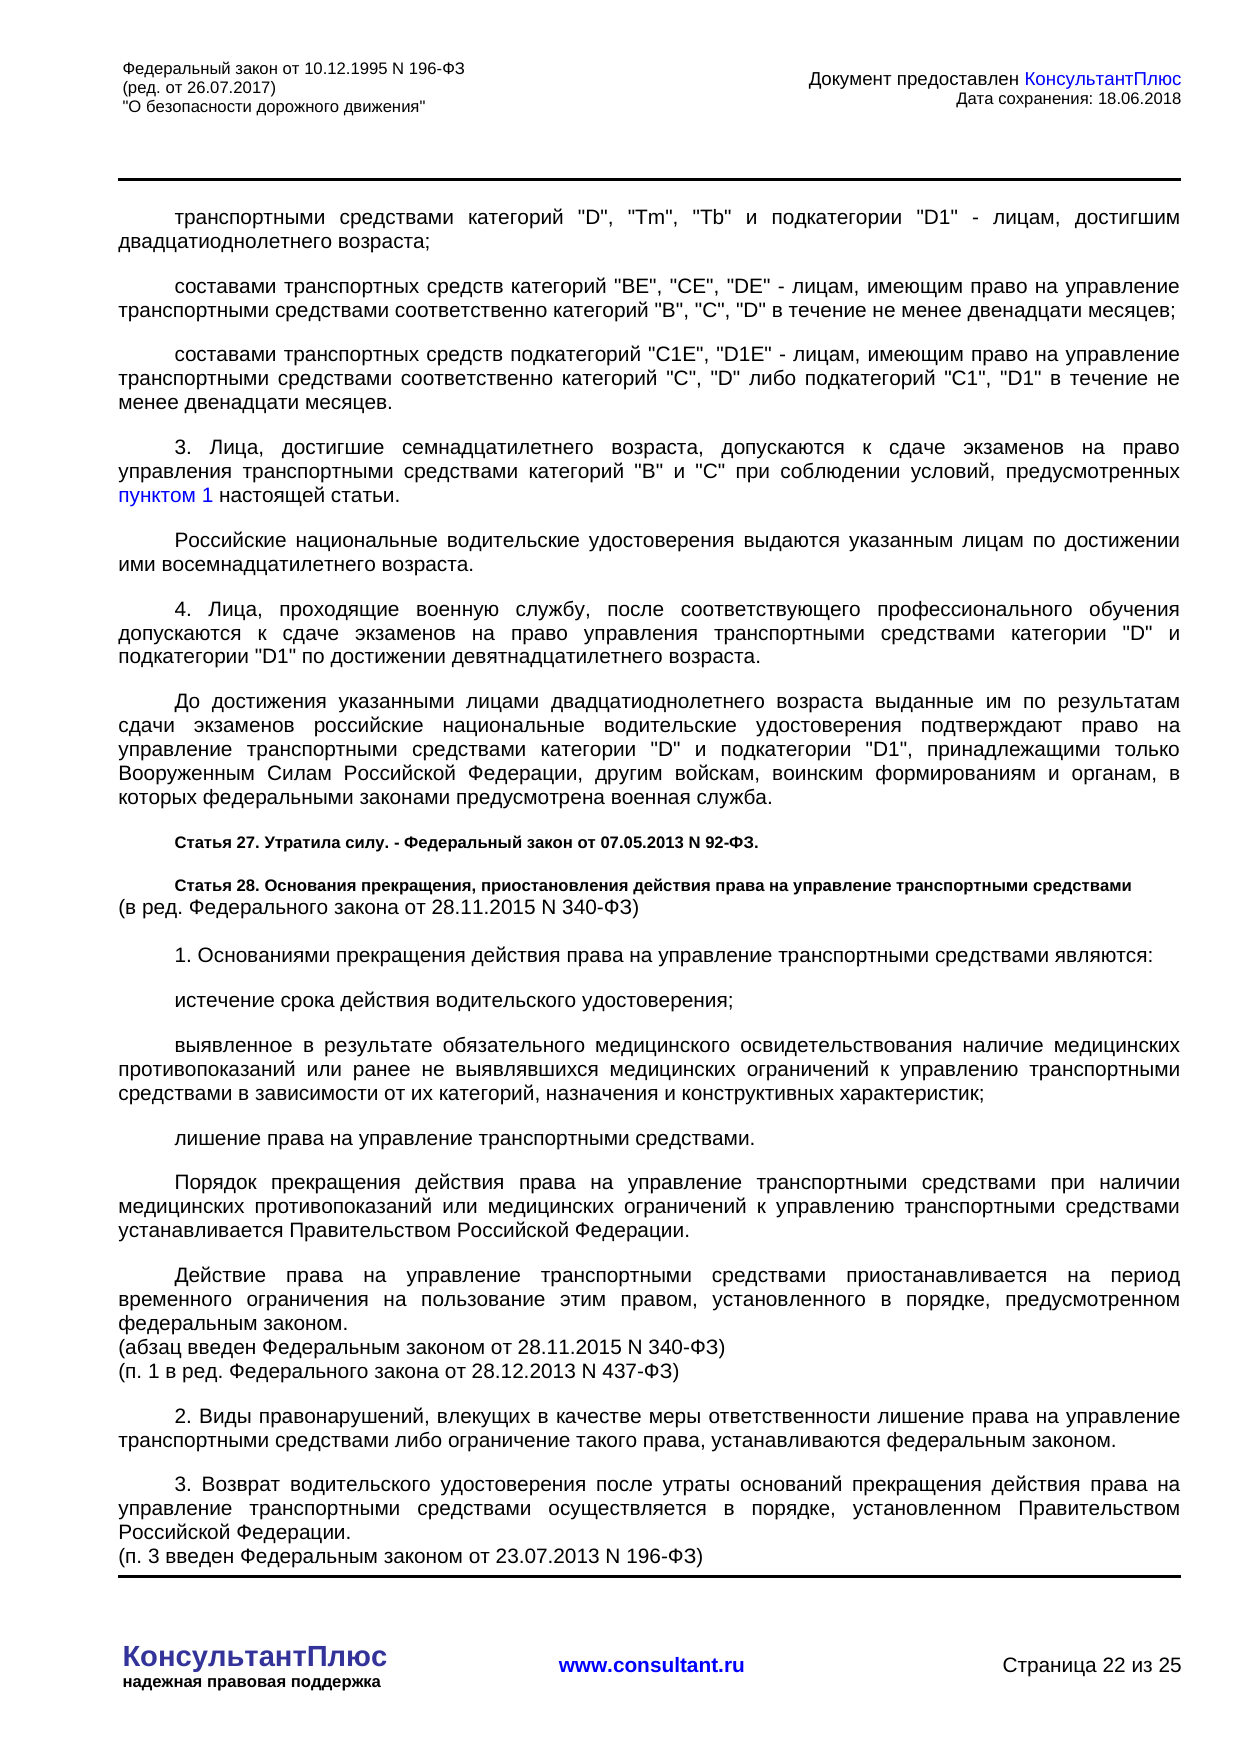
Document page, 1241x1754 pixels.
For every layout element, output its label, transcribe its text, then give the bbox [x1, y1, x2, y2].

text (п. 1 в ред. Федерального закона от 28.12.2013 N 437-ФЗ) [118, 1359, 1181, 1383]
title Статья 27. Утратила силу. - Федеральный закон от 07.05.2013 N 92-ФЗ. [118, 833, 1181, 852]
text (в ред. Федерального закона от 28.11.2015 N 340-ФЗ) [118, 895, 1181, 919]
text 3. Возврат водительского удостоверения после утраты оснований прекращения действия права на управление транспортными средствами осуществляется в порядке, установленном Правительством Российской Федерации. [118, 1472, 1181, 1544]
text До достижения указанными лицами двадцатиоднолетнего возраста выданные им по результатам сдачи экзаменов российские национальные водительские удостоверения подтверждают право на управление транспортными средствами категории "D" и подкатегории "D1", принадлежащими только Вооруженным Силам Российской Федерации, другим войскам, воинским формированиям и органам, в которых федеральными законами предусмотрена военная служба. [118, 689, 1181, 809]
text (абзац введен Федеральным законом от 28.11.2015 N 340-ФЗ) [118, 1335, 1181, 1359]
text Действие права на управление транспортными средствами приостанавливается на период временного ограничения на пользование этим правом, установленного в порядке, предусмотренном федеральным законом. [118, 1263, 1181, 1335]
text 2. Виды правонарушений, влекущих в качестве меры ответственности лишение права на управление транспортными средствами либо ограничение такого права, устанавливаются федеральным законом. [118, 1403, 1181, 1451]
title Статья 28. Основания прекращения, приостановления действия права на управление транспортными средствами [118, 876, 1181, 895]
text (п. 3 введен Федеральным законом от 23.07.2013 N 196-ФЗ) [118, 1544, 1181, 1568]
text составами транспортных средств категорий "BE", "CE", "DE" - лицам, имеющим право на управление транспортными средствами соответственно категорий "B", "C", "D" в течение не менее двенадцати месяцев; [118, 273, 1181, 321]
text Российские национальные водительские удостоверения выдаются указанным лицам по достижении ими восемнадцатилетнего возраста. [118, 528, 1181, 576]
text 1. Основаниями прекращения действия права на управление транспортными средствами являются: [118, 943, 1181, 967]
text Порядок прекращения действия права на управление транспортными средствами при наличии медицинских противопоказаний или медицинских ограничений к управлению транспортными средствами устанавливается Правительством Российской Федерации. [118, 1170, 1181, 1242]
text 3. Лица, достигшие семнадцатилетнего возраста, допускаются к сдаче экзаменов на право управления транспортными средствами категорий "B" и "C" при соблюдении условий, предусмотренных пунктом 1 настоящей статьи. [118, 435, 1181, 507]
text составами транспортных средств подкатегорий "C1E", "D1E" - лицам, имеющим право на управление транспортными средствами соответственно категорий "C", "D" либо подкатегорий "C1", "D1" в течение не менее двенадцати месяцев. [118, 342, 1181, 414]
text истечение срока действия водительского удостоверения; [118, 988, 1181, 1012]
text выявленное в результате обязательного медицинского освидетельствования наличие медицинских противопоказаний или ранее не выявлявшихся медицинских ограничений к управлению транспортными средствами в зависимости от их категорий, назначения и конструктивных характеристик; [118, 1033, 1181, 1104]
text транспортными средствами категорий "D", "Tm", "Tb" и подкатегории "D1" - лицам, достигшим двадцатиоднолетнего возраста; [118, 205, 1181, 253]
text лишение права на управление транспортными средствами. [118, 1125, 1181, 1149]
text 4. Лица, проходящие военную службу, после соответствующего профессионального обучения допускаются к сдаче экзаменов на право управления транспортными средствами категории "D" и подкатегории "D1" по достижении девятнадцатилетнего возраста. [118, 596, 1181, 668]
